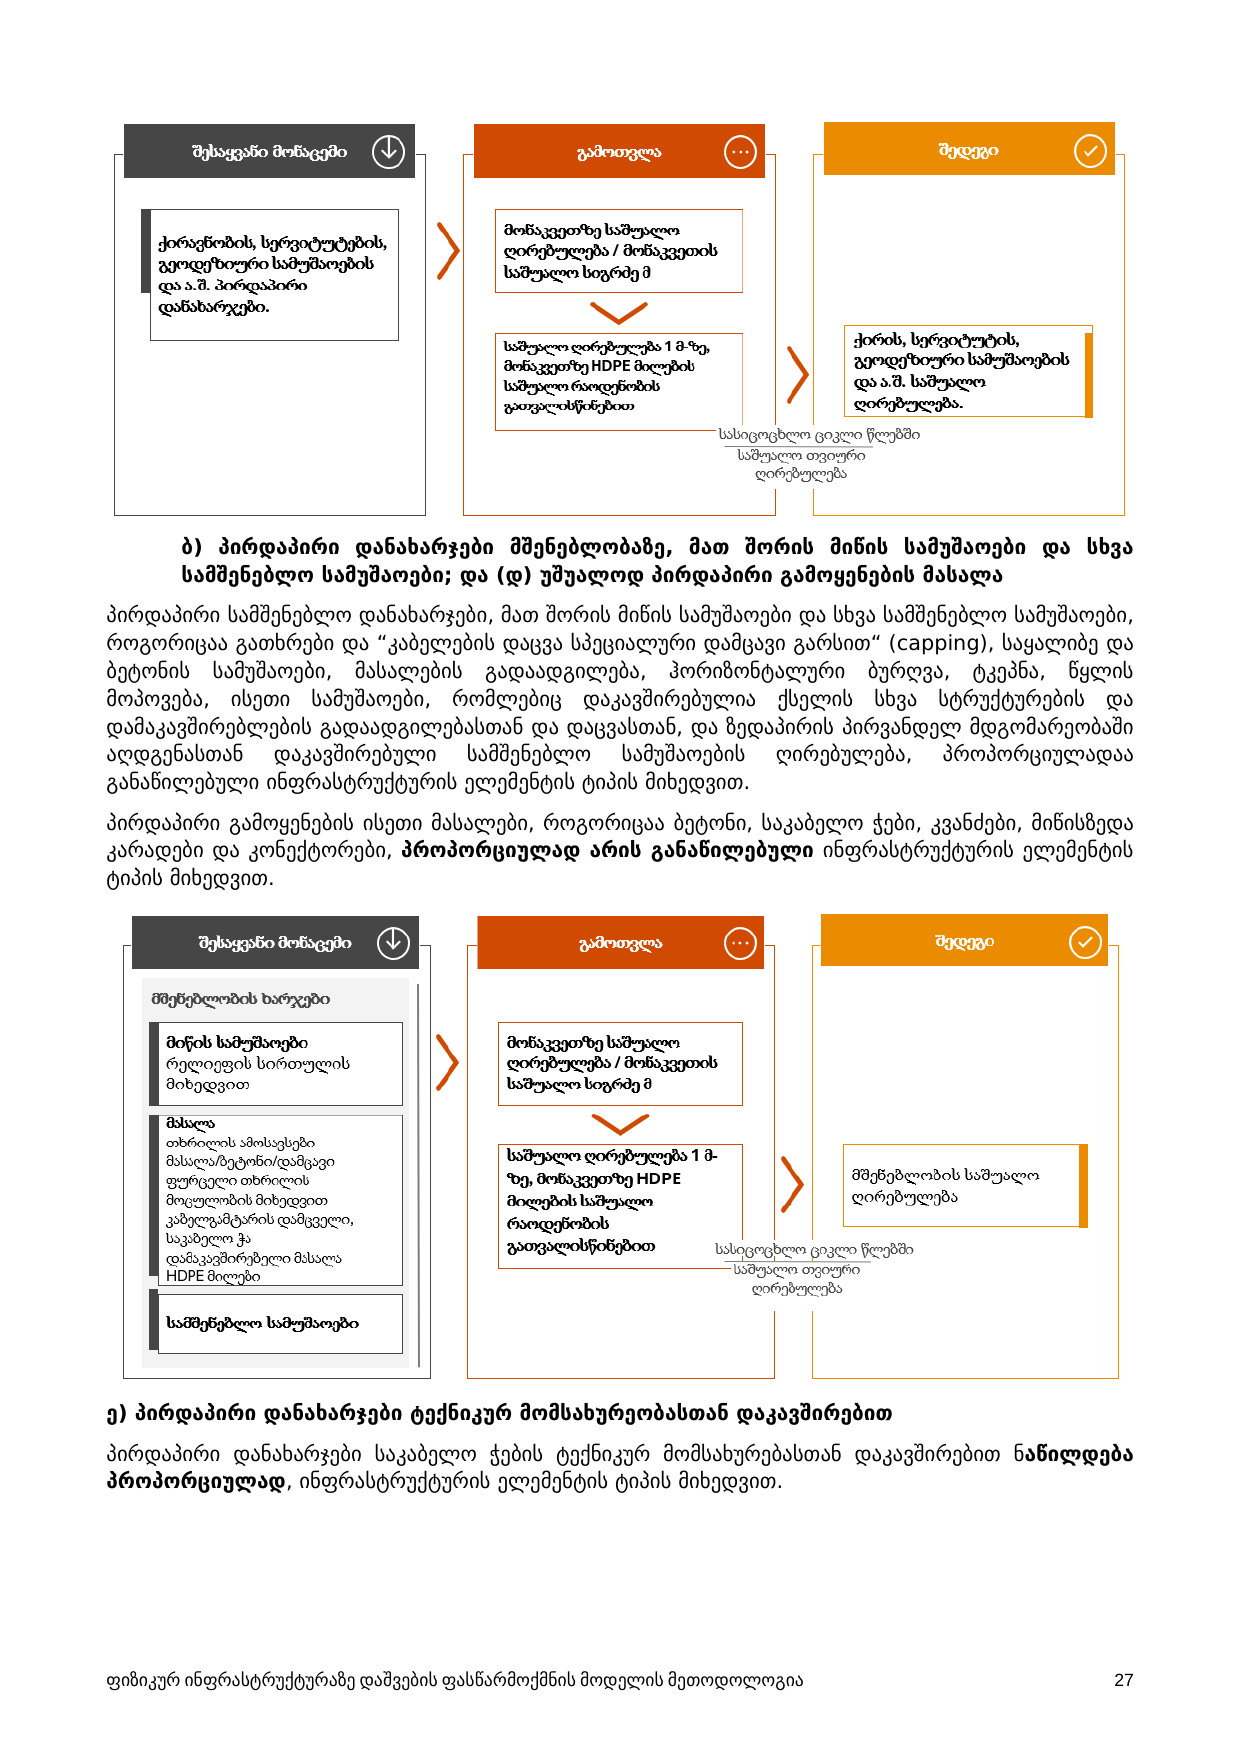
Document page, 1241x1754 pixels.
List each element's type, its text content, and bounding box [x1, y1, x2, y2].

picture [106, 906, 1134, 1386]
text პირდაპირი დანახარჯები საკაბელო ჭების ტექნიკურ მომსახურებასთან დაკავშირებით ნაწილდება პროპორციულად, ინფრასტრუქტურის ელემენტის ტიპის მიხედვით. [106, 1442, 1134, 1494]
text პირდაპირი სამშენებლო დანახარჯები, მათ შორის მიწის სამუშაოები და სხვა სამშენებლო სამუშაოები, როგორიცაა გათხრები და “კაბელების დაცვა სპეციალური დამცავი გარსით“ (capping), საყალიბე და ბეტონის სამუშაოები, მასალების გადაადგილება, ჰორიზონტალური ბურღვა, ტკეპნა, წყლის მოპოვება, ისეთი სამუშაოები, რომლებიც დაკავშირებულია ქსელის სხვა სტრუქტურების და დამაკავშირებლების გადაადგილებასთან და დაცვასთან, და ზედაპირის პირვანდელ მდგომარეობაში აღდგენასთან დაკავშირებული სამშენებლო სამუშაოების ღირებულება, პროპორციულადაა განაწილებული ინფრასტრუქტურის ელემენტის ტიპის მიხედვით. [106, 603, 1134, 794]
text ბ) პირდაპირი დანახარჯები მშენებლობაზე, მათ შორის მიწის სამუშაოები და სხვა სამშენებლო სამუშაოები; და (დ) უშუალოდ პირდაპირი გამოყენების მასალა [181, 535, 1134, 587]
picture [106, 118, 1134, 520]
text ე) პირდაპირი დანახარჯები ტექნიკურ მომსახურეობასთან დაკავშირებით [106, 1401, 1134, 1426]
text პირდაპირი გამოყენების ისეთი მასალები, როგორიცაა ბეტონი, საკაბელო ჭები, კვანძები, მიწისზედა კარადები და კონექტორები, პროპორციულად არის განაწილებული ინფრასტრუქტურის ელემენტის ტიპის მიხედვით. [106, 811, 1134, 891]
